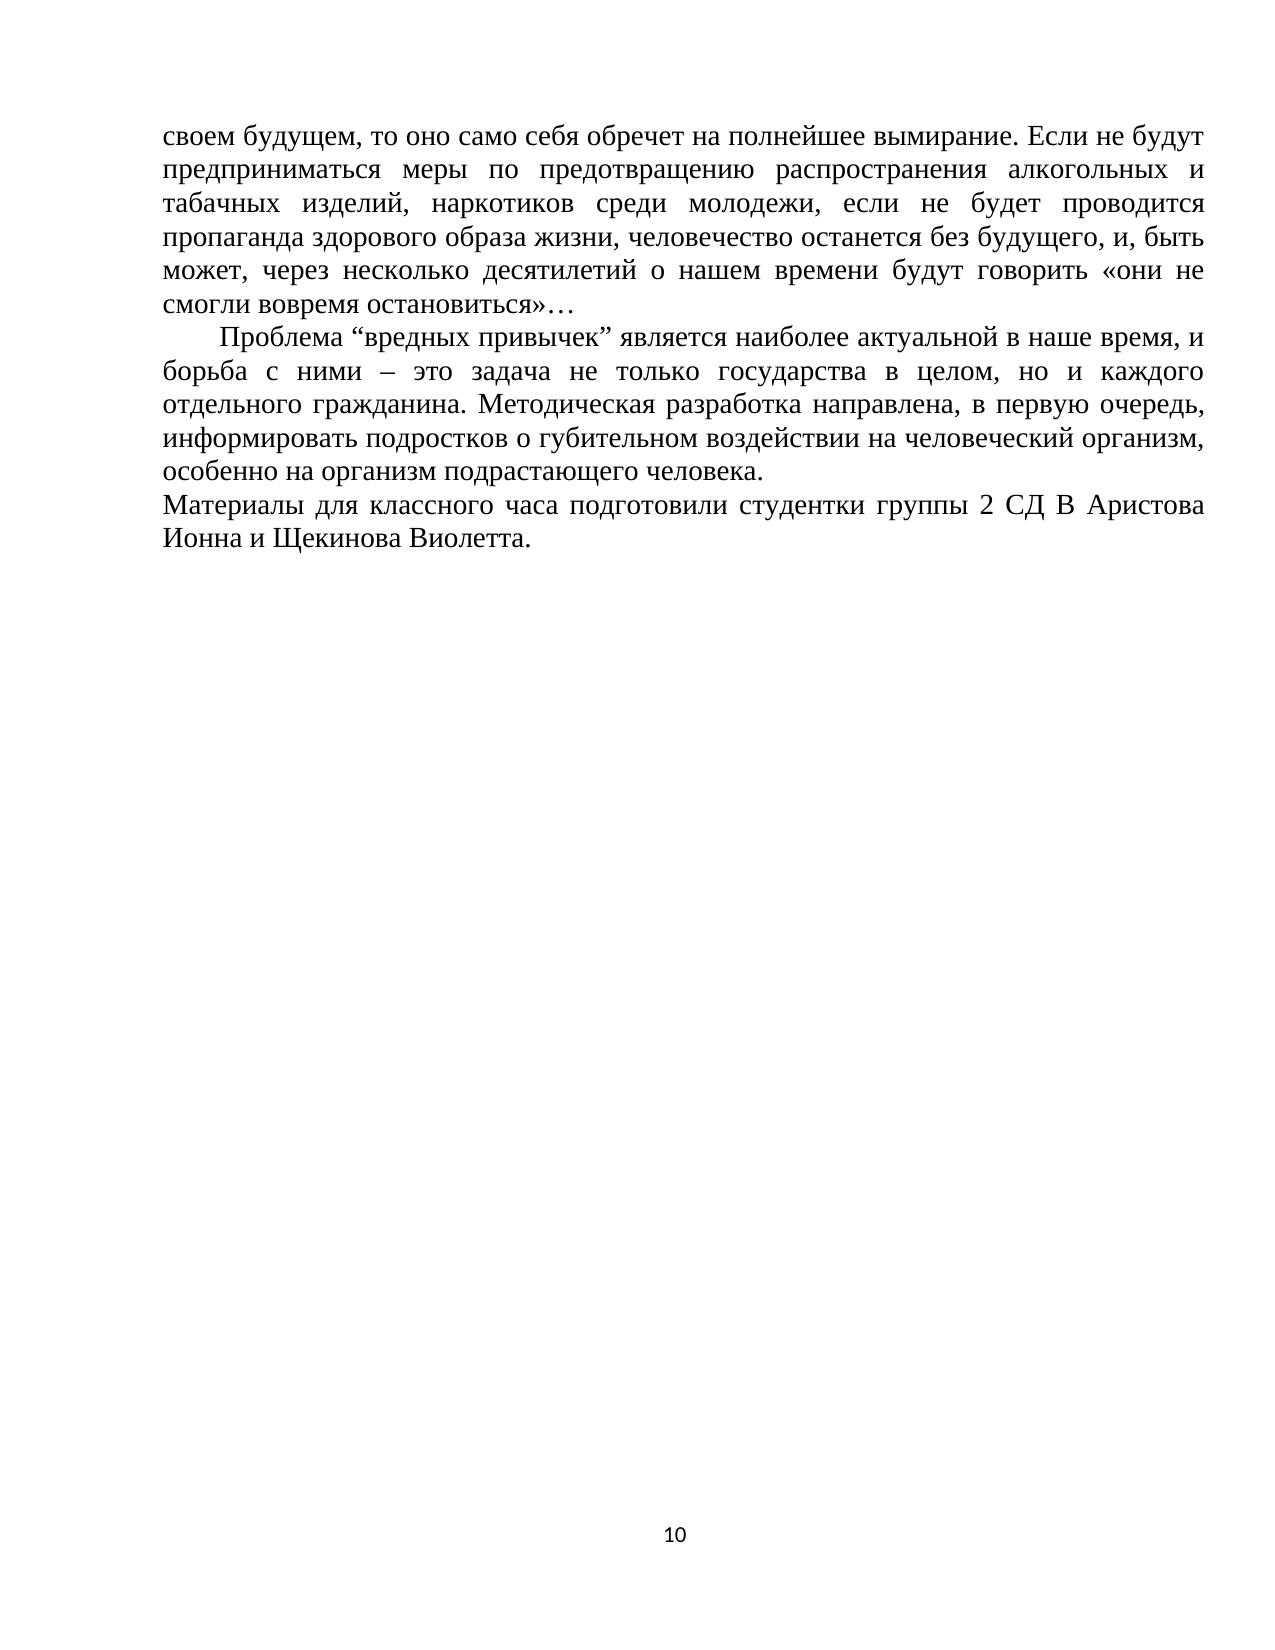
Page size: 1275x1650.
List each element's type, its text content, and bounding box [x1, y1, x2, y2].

text Проблема “вредных привычек” является наиболее актуальной в наше время, и борьба с ними – это задача не только государства в целом, но и каждого отдельного гражданина. Методическая разработка направлена, в первую очередь, информировать подростков о губительном воздействии на человеческий организм, особенно на организм подрастающего человека. [162, 319, 1206, 487]
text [162, 118, 1206, 319]
text Материалы для классного часа подготовили студентки группы 2 СД В Аристова Ионна и Щекинова Виолетта. [162, 487, 1206, 554]
